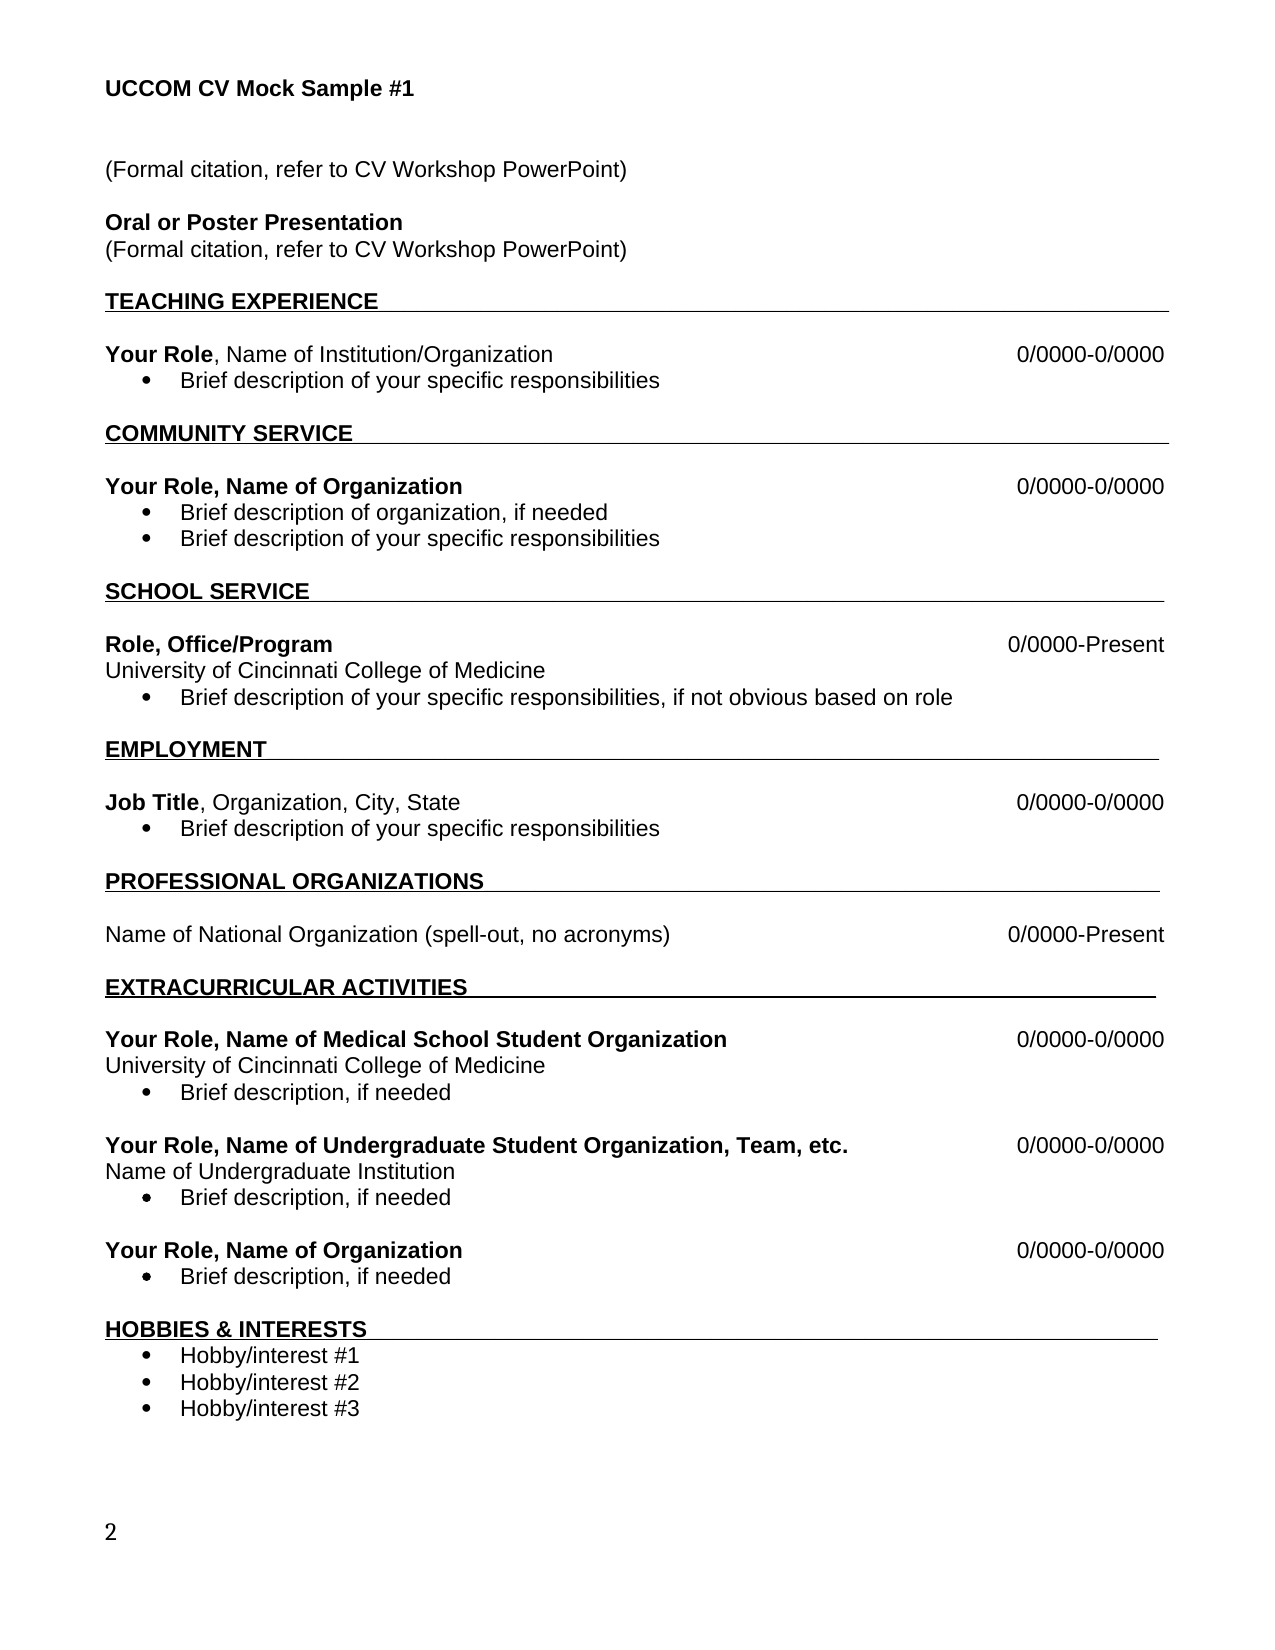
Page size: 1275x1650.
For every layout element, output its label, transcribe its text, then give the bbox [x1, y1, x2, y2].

text Your Role, Name of Organization 0/0000-0/0000 [105, 473, 1170, 499]
text HOBBIES & INTERESTS______________________________________________________________ [105, 1316, 1170, 1342]
text Role, Office/Program 0/0000-Present [105, 631, 1170, 657]
list Brief description of your specific responsibilities [142, 815, 1170, 842]
list Hobby/interest #3 [142, 1395, 1170, 1421]
text Your Role, Name of Medical School Student Organization 0/0000-0/0000 [105, 1026, 1170, 1052]
text EXTRACURRICULAR ACTIVITIES______________________________________________________ [105, 973, 1170, 1000]
list Brief description, if needed [142, 1184, 1170, 1211]
text Your Role, Name of Institution/Organization 0/0000-0/0000 [105, 341, 1170, 367]
list Brief description of your specific responsibilities [142, 367, 1170, 394]
text COMMUNITY SERVICE________________________________________________________________ [105, 420, 1170, 446]
text Job Title, Organization, City, State 0/0000-0/0000 [105, 789, 1170, 815]
text University of Cincinnati College of Medicine [105, 657, 1170, 683]
text (Formal citation, refer to CV Workshop PowerPoint) [105, 156, 1170, 183]
list Brief description of your specific responsibilities, if not obvious based on role [142, 683, 1170, 710]
text PROFESSIONAL ORGANIZATIONS_____________________________________________________ [105, 868, 1170, 894]
text Name of National Organization (spell-out, no acronyms) 0/0000-Present [105, 921, 1170, 947]
text Oral or Poster Presentation [105, 209, 1170, 236]
list Brief description of organization, if needed [142, 499, 1170, 525]
text TEACHING EXPERIENCE______________________________________________________________ [105, 288, 1170, 314]
text Name of Undergraduate Institution [105, 1158, 1170, 1184]
list Brief description, if needed [142, 1263, 1170, 1290]
text SCHOOL SERVICE___________________________________________________________________ [105, 578, 1170, 604]
text EMPLOYMENT______________________________________________________________________ [105, 736, 1170, 763]
text University of Cincinnati College of Medicine [105, 1052, 1170, 1079]
text (Formal citation, refer to CV Workshop PowerPoint) [105, 236, 1170, 262]
text Your Role, Name of Organization 0/0000-0/0000 [105, 1237, 1170, 1263]
list Hobby/interest #1 [142, 1342, 1170, 1369]
list Brief description of your specific responsibilities [142, 525, 1170, 552]
text Your Role, Name of Undergraduate Student Organization, Team, etc. 0/0000-0/0000 [105, 1132, 1170, 1158]
list Hobby/interest #2 [142, 1369, 1170, 1395]
list Brief description, if needed [142, 1079, 1170, 1105]
